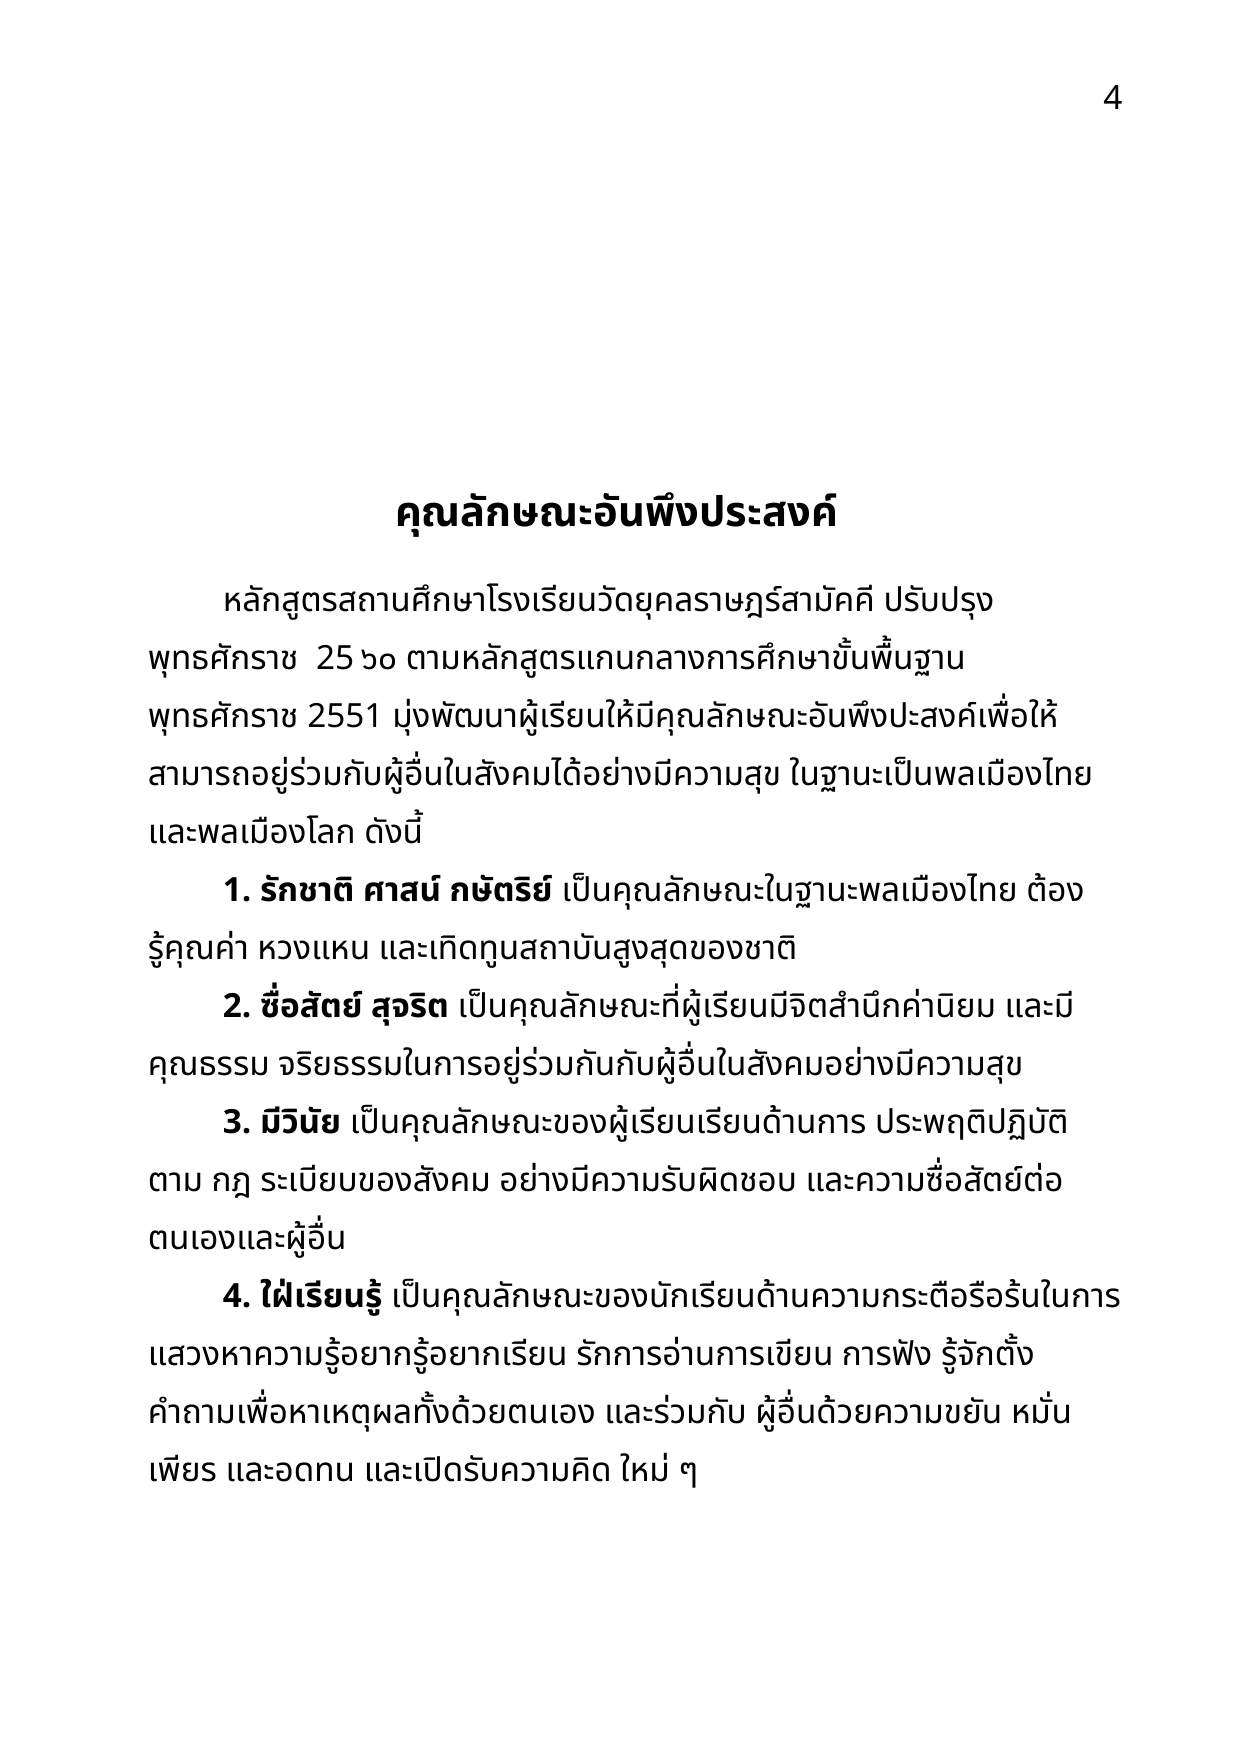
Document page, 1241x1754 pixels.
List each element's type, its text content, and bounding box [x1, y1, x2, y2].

text 1. รักชาติ ศาสน์ กษัตริย์ เป็นคุณลักษณะในฐานะพลเมืองไทย ต้องรู้คุณค่า หวงแหน และเทิดทูนสถาบันสูงสุดของชาติ [148, 866, 1122, 974]
text 3. มีวินัย เป็นคุณลักษณะของผู้เรียนเรียนด้านการ ประพฤติปฏิบัติตาม กฎ ระเบียบของสังคม อย่างมีความรับผิดชอบ และความซื่อสัตย์ต่อตนเองและผู้อื่น [148, 1098, 1122, 1264]
text 4. ใฝ่เรียนรู้ เป็นคุณลักษณะของนักเรียนด้านความกระตือรือร้นในการแสวงหาความรู้อยากรู้อยากเรียน รักการอ่านการเขียน การฟัง รู้จักตั้งคำถามเพื่อหาเหตุผลทั้งด้วยตนเอง และร่วมกับ ผู้อื่นด้วยความขยัน หมั่นเพียร และอดทน และเปิดรับความคิด ใหม่ ๆ [148, 1272, 1122, 1496]
text คุณลักษณะอันพึงประสงค์ [148, 483, 1122, 546]
text หลักสูตรสถานศึกษาโรงเรียนวัดยุคลราษฎร์สามัคคี ปรับปรุงพุทธศักราช 25๖๐ ตามหลักสูตรแกนกลางการศึกษาขั้นพื้นฐาน พุทธศักราช 2551 มุ่งพัฒนาผู้เรียนให้มีคุณลักษณะอันพึงปะสงค์เพื่อให้สามารถอยู่ร่วมกับผู้อื่นในสังคมได้อย่างมีความสุข ในฐานะเป็นพลเมืองไทยและพลเมืองโลก ดังนี้ [148, 576, 1122, 858]
text 2. ซื่อสัตย์ สุจริต เป็นคุณลักษณะที่ผู้เรียนมีจิตสำนึกค่านิยม และมีคุณธรรม จริยธรรมในการอยู่ร่วมกันกับผู้อื่นในสังคมอย่างมีความสุข [148, 982, 1122, 1091]
